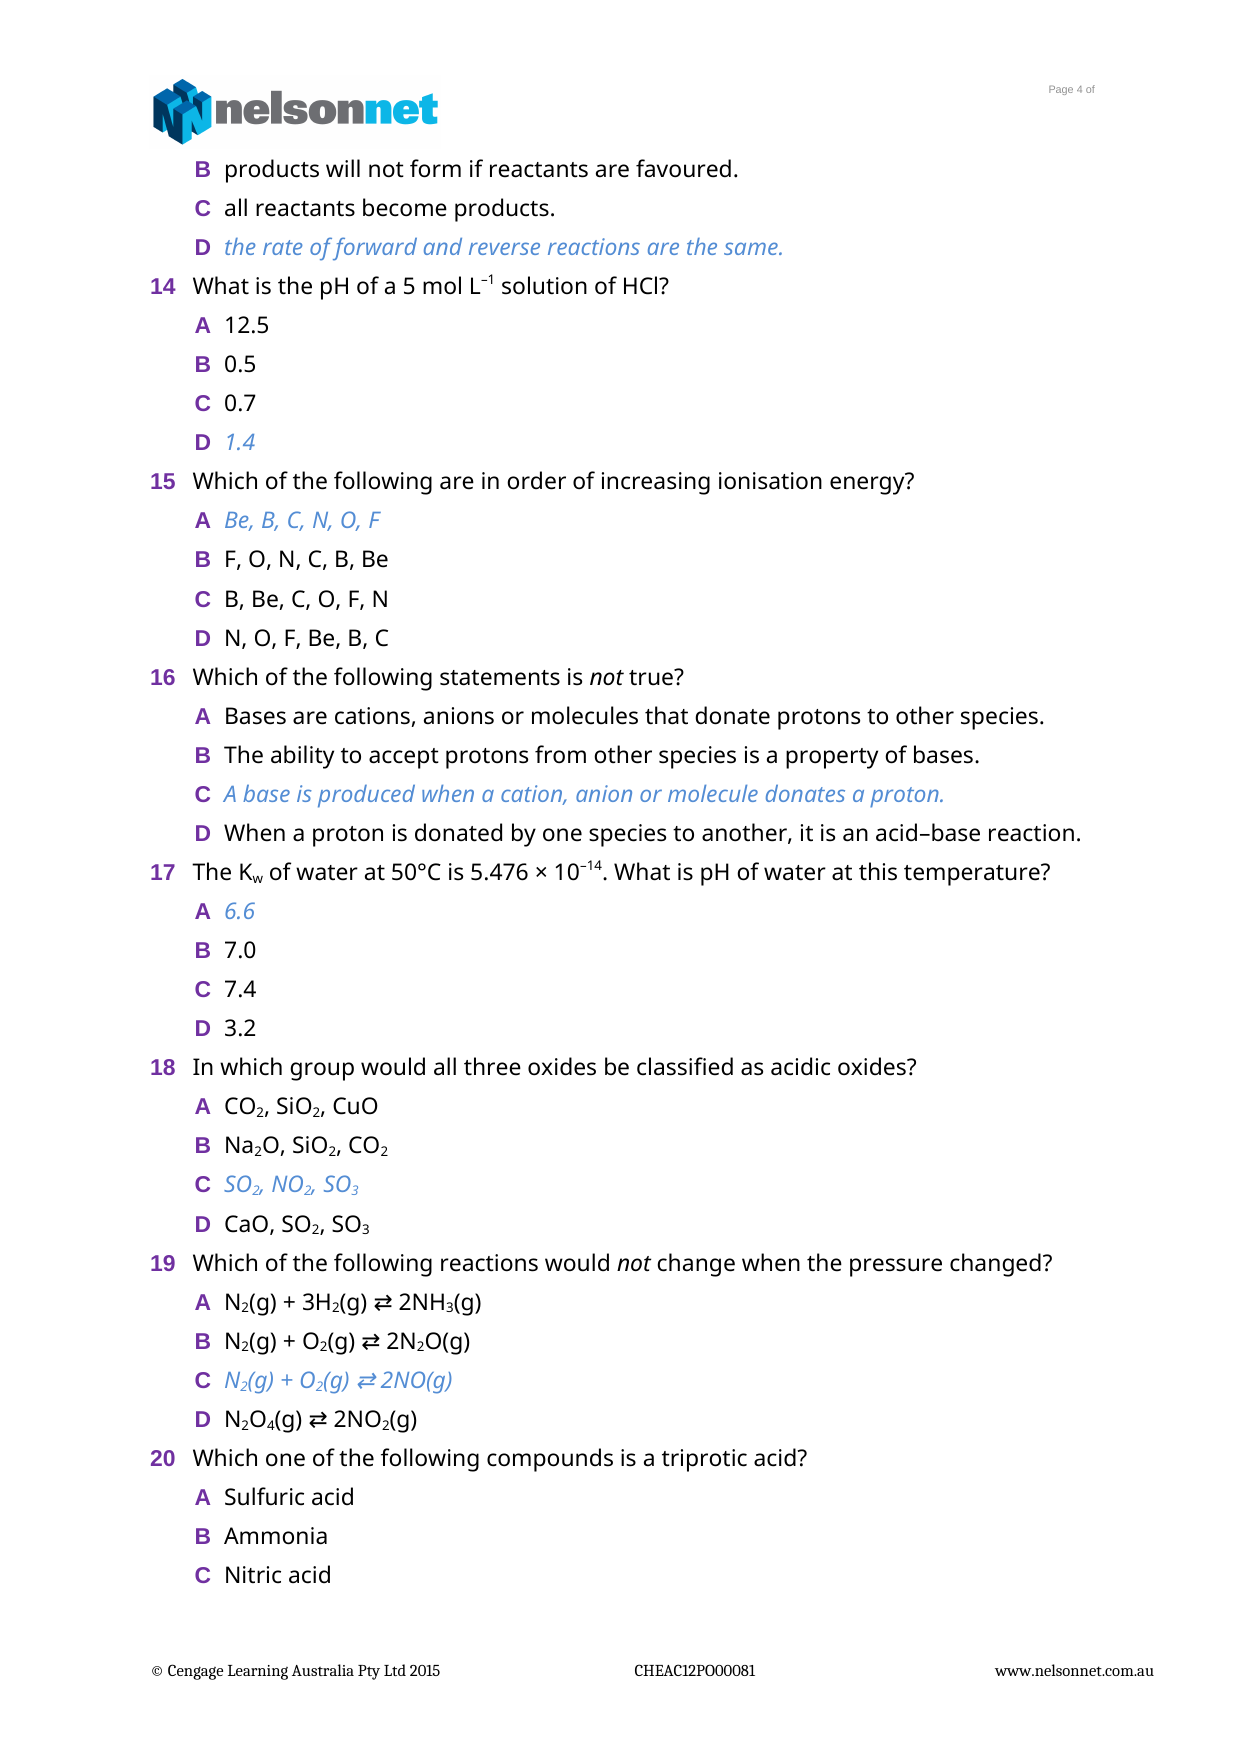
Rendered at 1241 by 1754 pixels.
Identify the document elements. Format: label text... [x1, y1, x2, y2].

list D the rate of forward and reverse reactions are the same. [194, 231, 1090, 262]
list C Nitric acid [194, 1559, 1090, 1590]
list B The ability to accept protons from other species is a property of bases. [194, 739, 1090, 770]
list 14 What is the pH of a 5 mol L–1 solution of HCl? [150, 270, 1090, 301]
list C all reactants become products. [194, 192, 1090, 223]
list D When a proton is donated by one species to another, it is an acid–base reaction. [194, 817, 1090, 848]
list A Sulfuric acid [194, 1481, 1090, 1512]
list A Bases are cations, anions or molecules that donate protons to other species. [194, 700, 1090, 731]
list D CaO, SO2, SO3 [194, 1207, 1090, 1239]
list C A base is produced when a cation, anion or molecule donates a proton. [194, 778, 1090, 809]
list C B, Be, C, O, F, N [194, 582, 1090, 614]
picture [149, 75, 442, 149]
list D 1.4 [194, 426, 1090, 457]
list A N2(g) + 3H2(g) 2NH3(g) [194, 1286, 1090, 1317]
list A 12.5 [194, 309, 1090, 340]
list 19 Which of the following reactions would not change when the pressure changed? [150, 1247, 1090, 1278]
list B Ammonia [194, 1520, 1090, 1551]
list 17 The Kw of water at 50°C is 5.476 × 10–14. What is pH of water at this temperature? [150, 856, 1090, 887]
list A CO2, SiO2, CuO [194, 1090, 1090, 1122]
list C 7.4 [194, 973, 1090, 1004]
list B products will not form if reactants are favoured. [194, 153, 1090, 184]
list B 7.0 [194, 934, 1090, 965]
list 20 Which one of the following compounds is a triprotic acid? [150, 1442, 1090, 1473]
list 18 In which group would all three oxides be classified as acidic oxides? [150, 1051, 1090, 1082]
list B 0.5 [194, 348, 1090, 379]
list D 3.2 [194, 1012, 1090, 1043]
list 16 Which of the following statements is not true? [150, 661, 1090, 692]
list B N2(g) + O2(g) 2N2O(g) [194, 1325, 1090, 1356]
list C 0.7 [194, 387, 1090, 418]
list 15 Which of the following are in order of increasing ionisation energy? [150, 465, 1090, 497]
list D N, O, F, Be, B, C [194, 622, 1090, 653]
list A Be, B, C, N, O, F [194, 504, 1090, 536]
list A 6.6 [194, 895, 1090, 926]
list C SO2, NO2, SO3 [194, 1168, 1090, 1200]
list C N2(g) + O2(g) 2NO(g) [194, 1364, 1090, 1395]
list D N2O4(g) 2NO2(g) [194, 1403, 1090, 1434]
list B Na2O, SiO2, CO2 [194, 1129, 1090, 1161]
list B F, O, N, C, B, Be [194, 543, 1090, 575]
